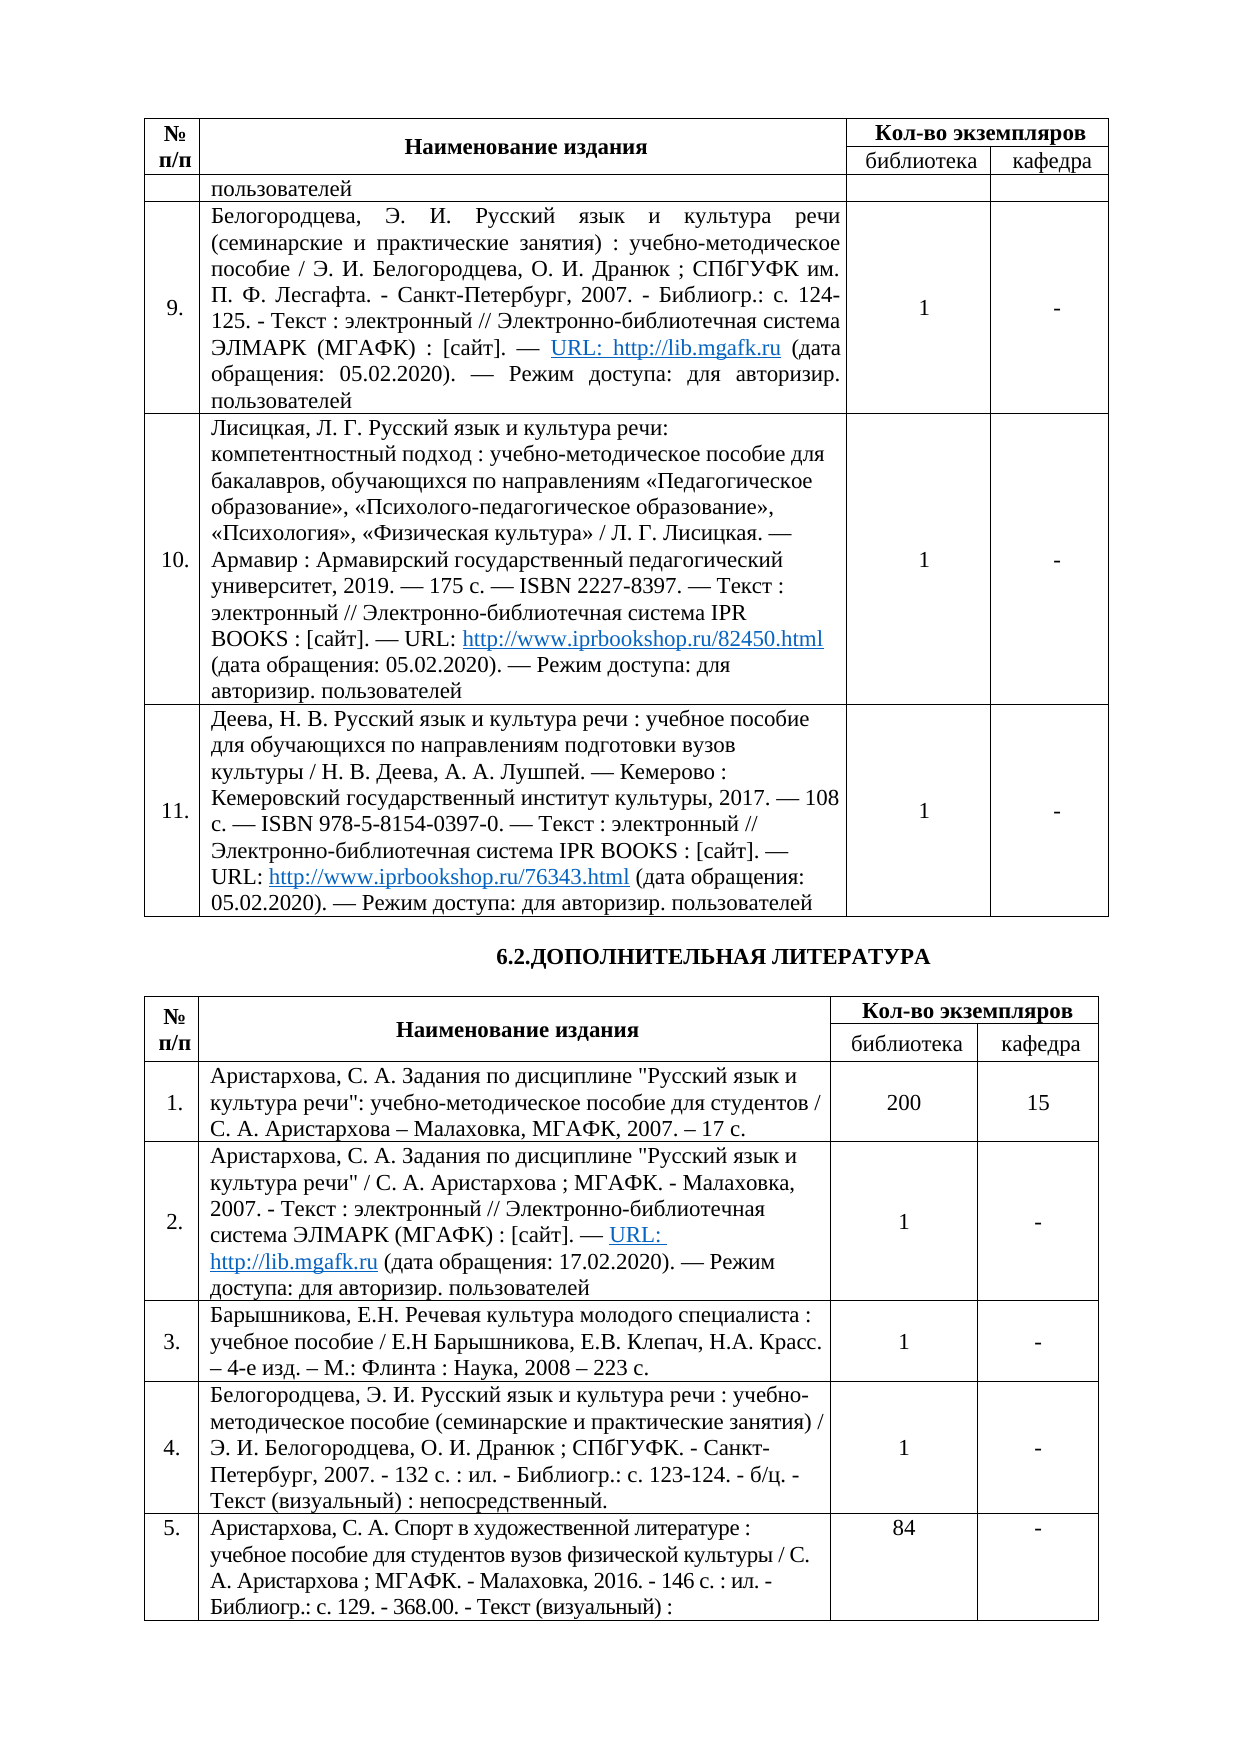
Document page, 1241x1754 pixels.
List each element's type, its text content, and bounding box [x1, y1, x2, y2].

table_cell - [991, 175, 1108, 201]
table_cell - [978, 1382, 1098, 1513]
table_cell 3. [145, 1301, 198, 1381]
table_cell 1 [831, 1382, 977, 1513]
table_cell - [991, 202, 1108, 413]
table_header Наименование издания [199, 997, 830, 1061]
table_cell 200 [831, 1062, 977, 1141]
table_cell Белогородцева, Э. И. Русский язык и культура речи (семинарские и практические занятия) : учебно-методическое пособие / Э. И. Белогородцева, О. И. Дранюк ; СПбГУФК им. П. Ф. Лесгафта. - Санкт-Петербург, 2007. - Библиогр.: с. 124-125. - Текст : электронный // Электронно-библиотечная система ЭЛМАРК (МГАФК) : [сайт]. — URL: http://lib.mgafk.ru (дата обращения: 05.02.2020). — Режим доступа: для авторизир. пользователей [200, 202, 846, 413]
table_cell библиотека [831, 1024, 977, 1061]
table_cell 9. [145, 202, 199, 413]
table_cell 1 [831, 1142, 977, 1300]
table_cell 4. [145, 1382, 198, 1513]
table_cell 84 [831, 1514, 977, 1620]
table_cell Аристархова, С. А. Задания по дисциплине "Русский язык и культура речи": учебно-методическое пособие для студентов / С. А. Аристархова – Малаховка, МГАФК, 2007. – 17 с. [199, 1062, 830, 1141]
table_cell - [991, 705, 1108, 916]
table_cell Деева, Н. В. Русский язык и культура речи : учебное пособие для обучающихся по направлениям подготовки вузов культуры / Н. В. Деева, А. А. Лушпей. — Кемерово : Кемеровский государственный институт культуры, 2017. — 108 c. — ISBN 978-5-8154-0397-0. — Текст : электронный // Электронно-библиотечная система IPR BOOKS : [сайт]. — URL: http://www.iprbookshop.ru/76343.html (дата обращения: 05.02.2020). — Режим доступа: для авторизир. пользователей [200, 705, 846, 916]
table_cell - [978, 1301, 1098, 1381]
table_cell 1 [847, 414, 990, 704]
table_header Наименование издания [200, 119, 846, 174]
table_cell Белогородцева, Э. И. Русский язык и культура речи : учебно-методическое пособие (семинарские и практические занятия) / Э. И. Белогородцева, О. И. Дранюк ; СПбГУФК. - Санкт-Петербург, 2007. - 132 с. : ил. - Библиогр.: с. 123-124. - б/ц. - Текст (визуальный) : непосредственный. [199, 1382, 830, 1513]
table_cell 10. [145, 414, 199, 704]
table_header № п/п [145, 997, 198, 1061]
table_cell Аристархова, С. А. Задания по дисциплине "Русский язык и культура речи" / С. А. Аристархова ; МГАФК. - Малаховка, 2007. - Текст : электронный // Электронно-библиотечная система ЭЛМАРК (МГАФК) : [сайт]. — URL: http://lib.mgafk.ru (дата обращения: 17.02.2020). — Режим доступа: для авторизир. пользователей [199, 1142, 830, 1300]
table_cell Лисицкая, Л. Г. Русский язык и культура речи: компетентностный подход : учебно-методическое пособие для бакалавров, обучающихся по направлениям «Педагогическое образование», «Психолого-педагогическое образование», «Психология», «Физическая культура» / Л. Г. Лисицкая. — Армавир : Армавирский государственный педагогический университет, 2019. — 175 c. — ISBN 2227-8397. — Текст : электронный // Электронно-библиотечная система IPR BOOKS : [сайт]. — URL: http://www.iprbookshop.ru/82450.html (дата обращения: 05.02.2020). — Режим доступа: для авторизир. пользователей [200, 414, 846, 704]
table_header Кол-во экземпляров [831, 997, 1098, 1023]
table_cell 1 [831, 1301, 977, 1381]
table_cell 2. [145, 1142, 198, 1300]
table_cell Барышникова, Е.Н. Речевая культура молодого специалиста : учебное пособие / Е.Н Барышникова, Е.В. Клепач, Н.А. Красс. – 4-е изд. – М.: Флинта : Наука, 2008 – 223 с. [199, 1301, 830, 1381]
table_cell 1 [847, 175, 990, 201]
text 6.2.ДОПОЛНИТЕЛЬНАЯ ЛИТЕРАТУРА [304, 943, 1122, 969]
table_cell - [978, 1142, 1098, 1300]
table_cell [199, 1514, 830, 1620]
table_cell 11. [145, 705, 199, 916]
table_cell 1 [847, 202, 990, 413]
table_cell - [991, 414, 1108, 704]
table_cell - [978, 1514, 1098, 1620]
table_cell кафедра [991, 147, 1108, 174]
table_cell библиотека [847, 147, 990, 174]
table_header Кол-во экземпляров [847, 119, 1108, 146]
table_cell кафедра [978, 1024, 1098, 1061]
table_cell 1 [847, 705, 990, 916]
table_header № п/п [145, 119, 199, 174]
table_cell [200, 175, 846, 201]
table_cell 15 [978, 1062, 1098, 1141]
table_cell 5. [145, 1514, 198, 1620]
table_cell 8. [145, 175, 199, 201]
table_cell 1. [145, 1062, 198, 1141]
